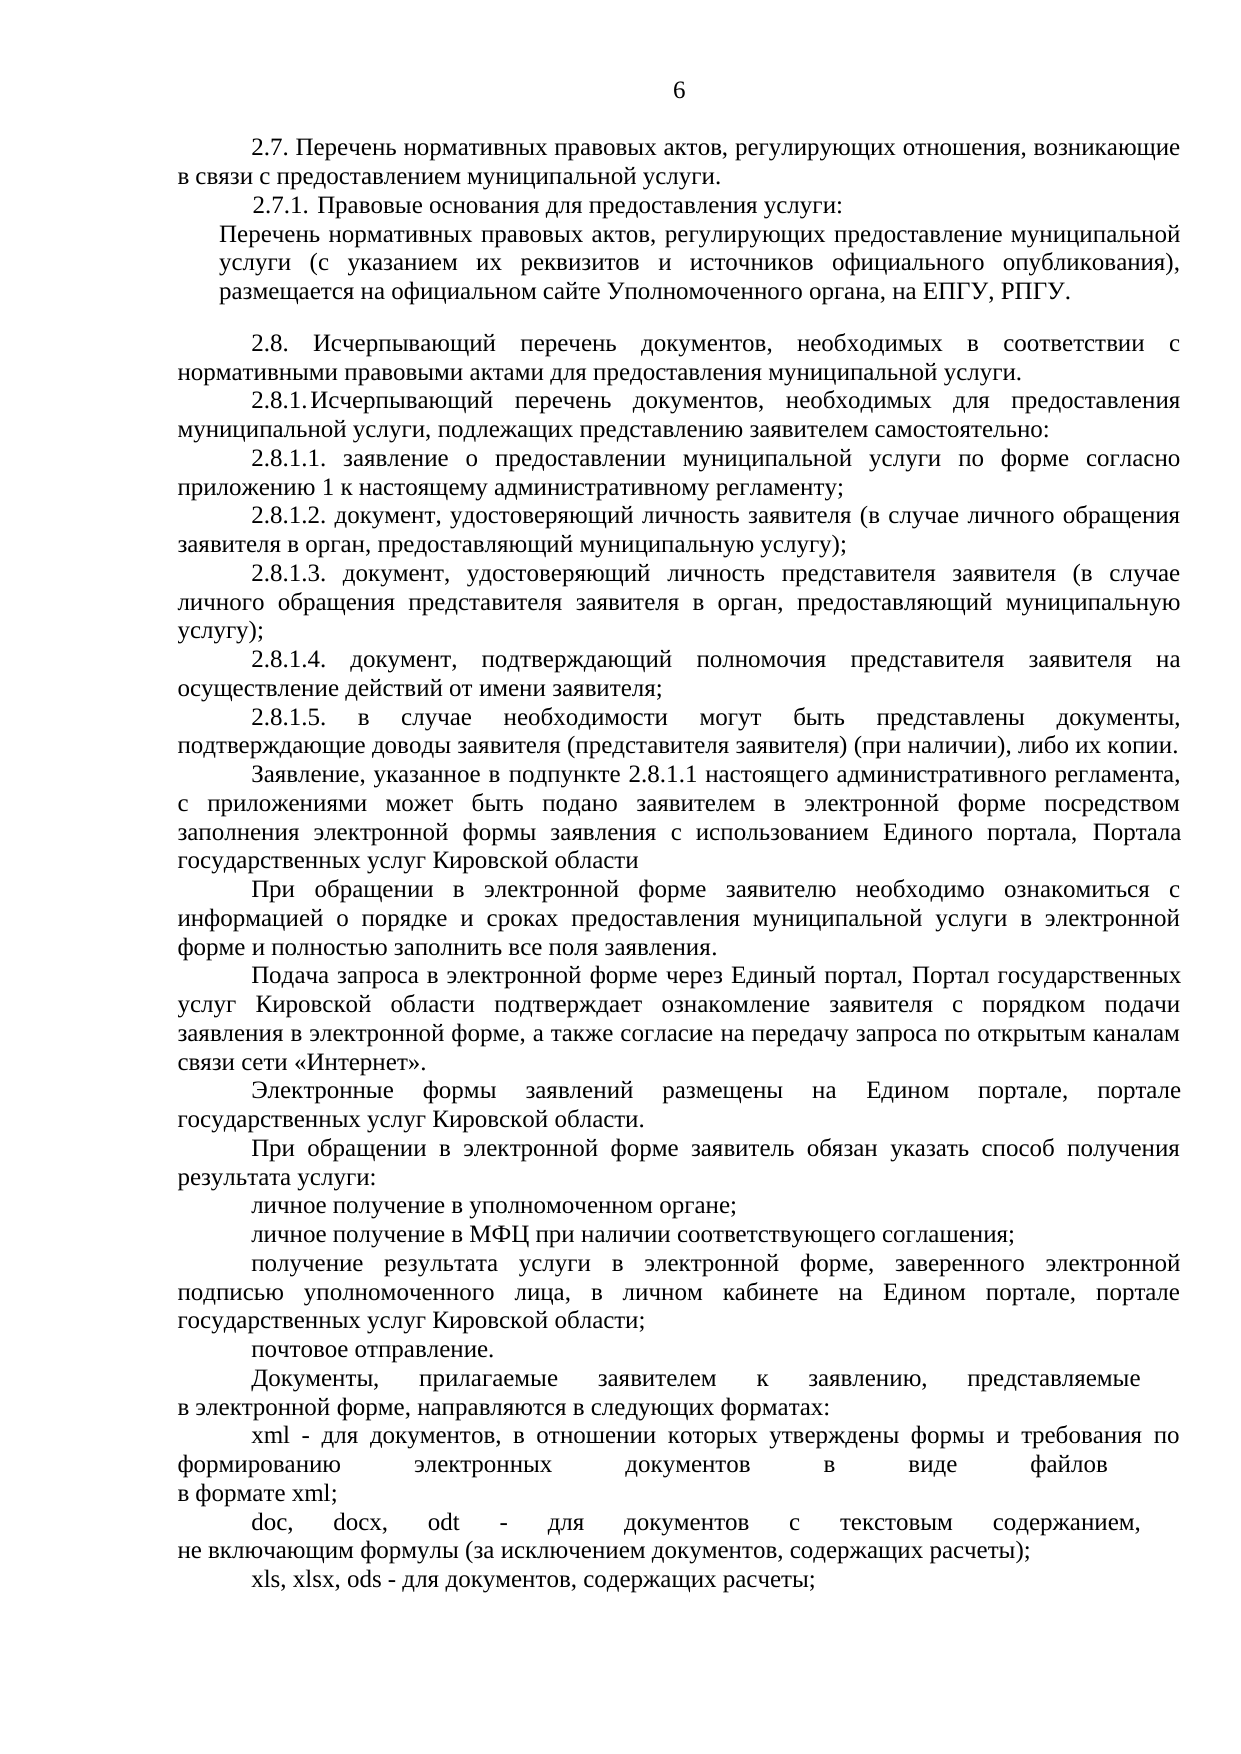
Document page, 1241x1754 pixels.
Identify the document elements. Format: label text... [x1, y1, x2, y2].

text 2.7.1. Правовые основания для предоставления услуги: [252, 190, 1181, 219]
text Электронные формы заявлений размещены на Едином портале, портале государственных услуг Кировской области. [177, 1075, 1181, 1133]
text 2.8. Исчерпывающий перечень документов, необходимых в соответствии с нормативными правовыми актами для предоставления муниципальной услуги. [177, 328, 1181, 385]
text xml - для документов, в отношении которых утверждены формы и требования по формированию электронных документов в виде файлов в формате xml; [177, 1420, 1181, 1507]
text 2.8.1. Исчерпывающий перечень документов, необходимых для предоставления муниципальной услуги, подлежащих представлению заявителем самостоятельно: [177, 385, 1181, 443]
text Перечень нормативных правовых актов, регулирующих предоставление муниципальной услуги (с указанием их реквизитов и источников официального опубликования), размещается на официальном сайте Уполномоченного органа, на ЕПГУ, РПГУ. [219, 219, 1181, 305]
text 2.7. Перечень нормативных правовых актов, регулирующих отношения, возникающие в связи с предоставлением муниципальной услуги. [177, 132, 1181, 190]
text Заявление, указанное в подпункте 2.8.1.1 настоящего административного регламента, с приложениями может быть подано заявителем в электронной форме посредством заполнения электронной формы заявления с использованием Единого портала, Портала государственных услуг Кировской области [177, 759, 1181, 874]
text личное получение в МФЦ при наличии соответствующего соглашения; [177, 1219, 1181, 1248]
text При обращении в электронной форме заявитель обязан указать способ получения результата услуги: [177, 1133, 1181, 1190]
text Подача запроса в электронной форме через Единый портал, Портал государственных услуг Кировской области подтверждает ознакомление заявителя с порядком подачи заявления в электронной форме, а также согласие на передачу запроса по открытым каналам связи сети «Интернет». [177, 960, 1181, 1075]
text личное получение в уполномоченном органе; [177, 1190, 1181, 1219]
text При обращении в электронной форме заявителю необходимо ознакомиться с информацией о порядке и сроках предоставления муниципальной услуги в электронной форме и полностью заполнить все поля заявления. [177, 874, 1181, 960]
text 2.8.1.3. документ, удостоверяющий личность представителя заявителя (в случае личного обращения представителя заявителя в орган, предоставляющий муниципальную услугу); [177, 558, 1181, 644]
text 2.8.1.5. в случае необходимости могут быть представлены документы, подтверждающие доводы заявителя (представителя заявителя) (при наличии), либо их копии. [177, 702, 1181, 759]
text 2.8.1.4. документ, подтверждающий полномочия представителя заявителя на осуществление действий от имени заявителя; [177, 644, 1181, 702]
text получение результата услуги в электронной форме, заверенного электронной подписью уполномоченного лица, в личном кабинете на Едином портале, портале государственных услуг Кировской области; [177, 1248, 1181, 1334]
text Документы, прилагаемые заявителем к заявлению, представляемые в электронной форме, направляются в следующих форматах: [177, 1363, 1181, 1420]
text почтовое отправление. [177, 1334, 1181, 1363]
text 2.8.1.1. заявление о предоставлении муниципальной услуги по форме согласно приложению 1 к настоящему административному регламенту; [177, 443, 1181, 500]
text xls, xlsx, ods - для документов, содержащих расчеты; [177, 1564, 1181, 1593]
text 2.8.1.2. документ, удостоверяющий личность заявителя (в случае личного обращения заявителя в орган, предоставляющий муниципальную услугу); [177, 500, 1181, 558]
text doc, docx, odt - для документов с текстовым содержанием, не включающим формулы (за исключением документов, содержащих расчеты); [177, 1507, 1181, 1564]
